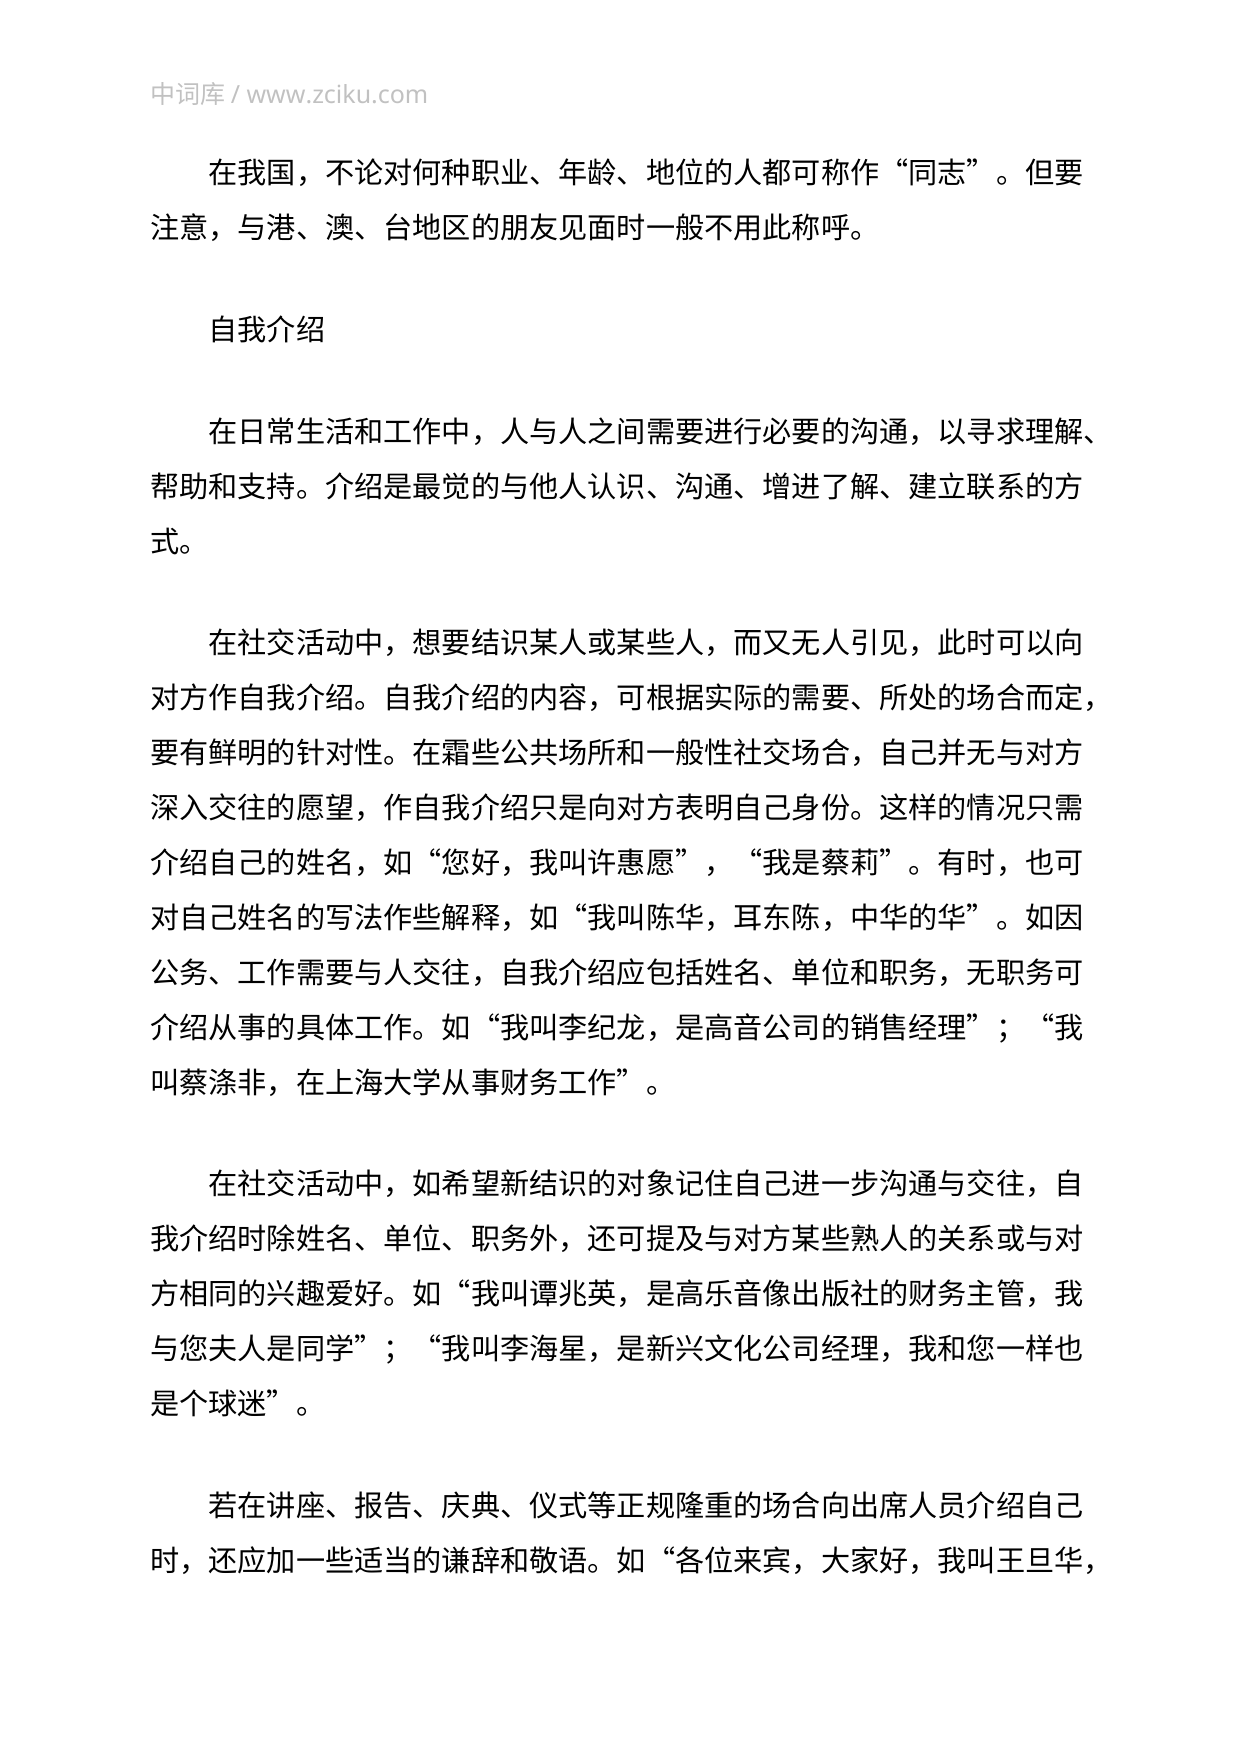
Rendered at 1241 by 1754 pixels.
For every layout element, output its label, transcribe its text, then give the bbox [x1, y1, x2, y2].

text 在我国，不论对何种职业、年龄、地位的人都可称作“同志”。但要注意，与港、澳、台地区的朋友见面时一般不用此称呼。 [150, 150, 1090, 247]
text 自我介绍 [150, 307, 1090, 349]
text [150, 1482, 1090, 1579]
text 在社交活动中，如希望新结识的对象记住自己进一步沟通与交往，自我介绍时除姓名、单位、职务外，还可提及与对方某些熟人的关系或与对方相同的兴趣爱好。如“我叫谭兆英，是高乐音像出版社的财务主管，我与您夫人是同学”；“我叫李海星，是新兴文化公司经理，我和您一样也是个球迷”。 [150, 1161, 1090, 1423]
text 在社交活动中，想要结识某人或某些人，而又无人引见，此时可以向对方作自我介绍。自我介绍的内容，可根据实际的需要、所处的场合而定，要有鲜明的针对性。在霜些公共场所和一般性社交场合，自己并无与对方深入交往的愿望，作自我介绍只是向对方表明自己身份。这样的情况只需介绍自己的姓名，如“您好，我叫许惠愿”，“我是蔡莉”。有时，也可对自己姓名的写法作些解释，如“我叫陈华，耳东陈，中华的华”。如因公务、工作需要与人交往，自我介绍应包括姓名、单位和职务，无职务可介绍从事的具体工作。如“我叫李纪龙，是高音公司的销售经理”；“我叫蔡涤非，在上海大学从事财务工作”。 [150, 620, 1090, 1101]
text 在日常生活和工作中，人与人之间需要进行必要的沟通，以寻求理解、帮助和支持。介绍是最觉的与他人认识、沟通、增进了解、建立联系的方式。 [150, 408, 1090, 561]
